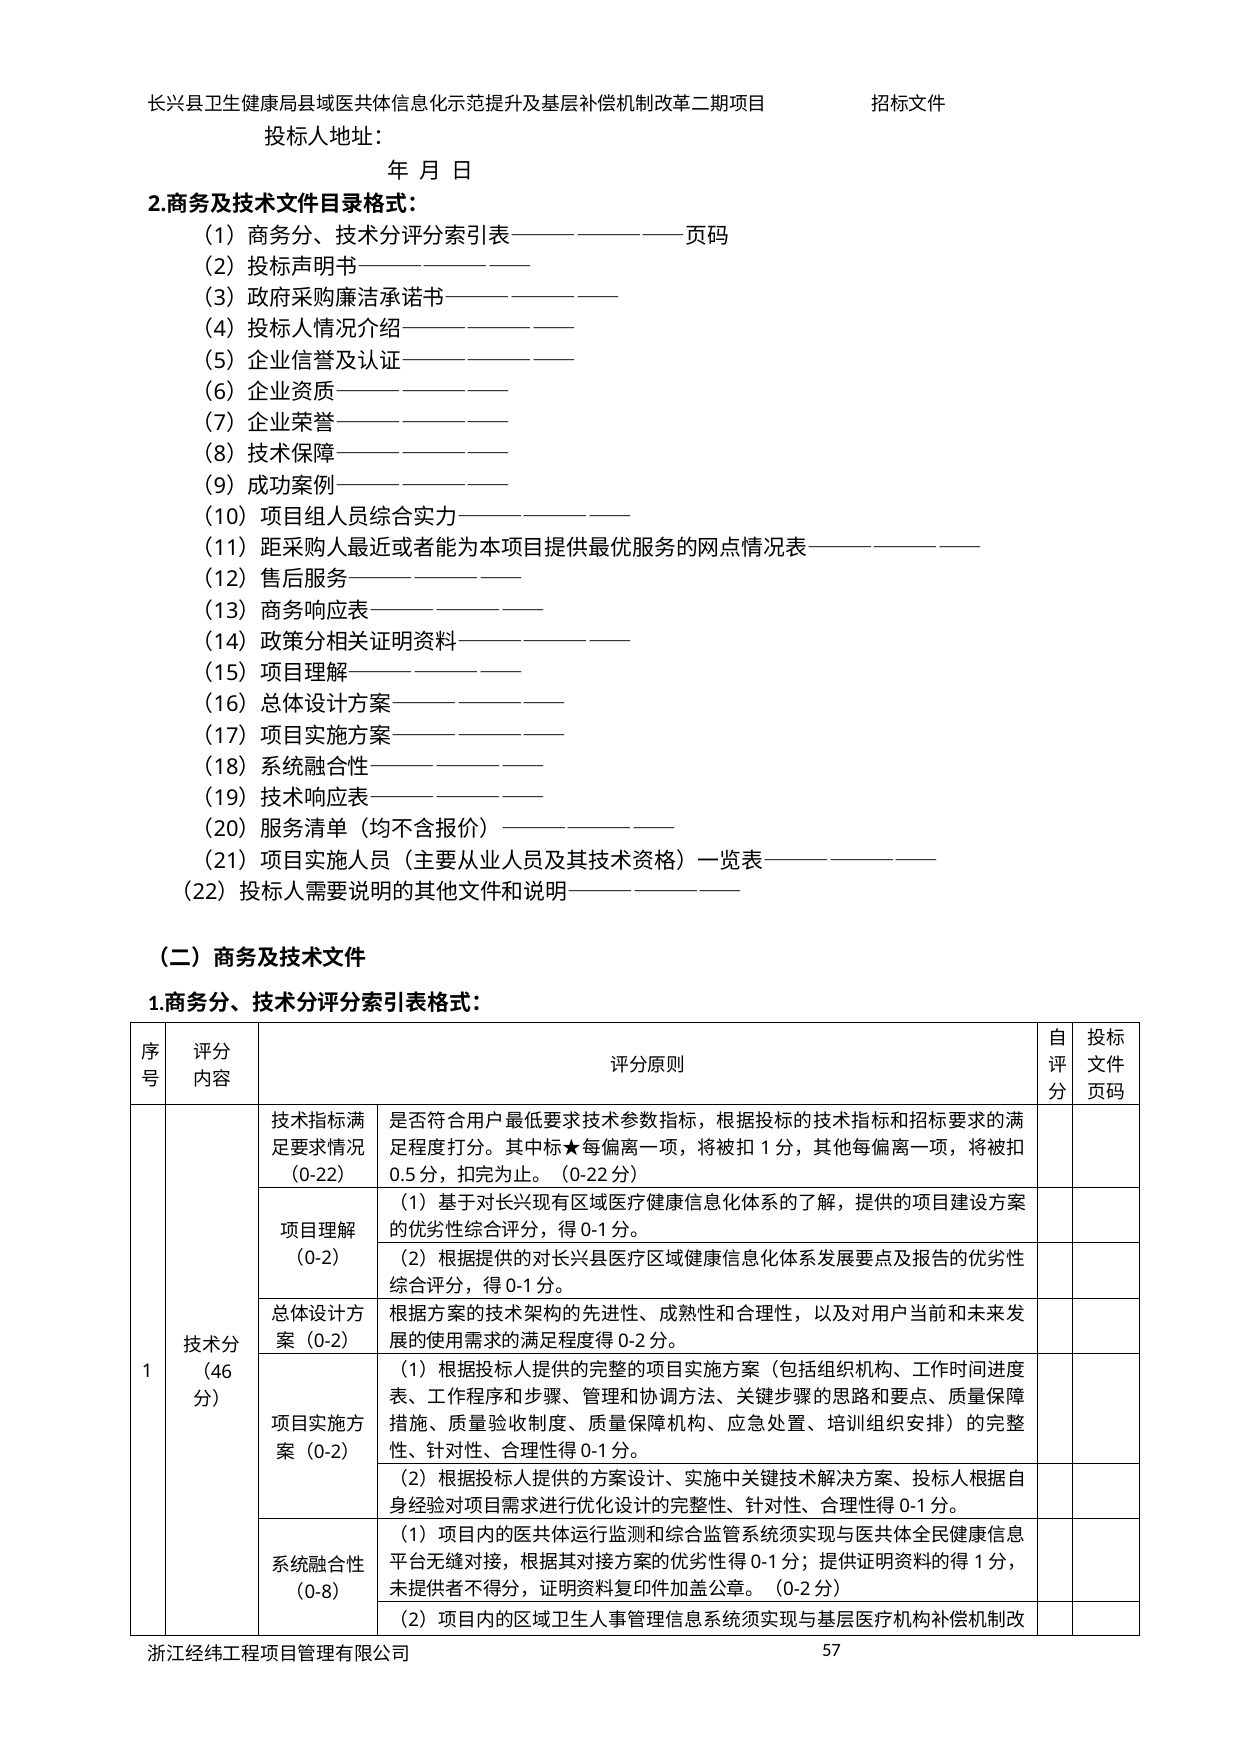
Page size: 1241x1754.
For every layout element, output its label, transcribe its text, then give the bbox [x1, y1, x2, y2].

table_cell 系统融合性（0-8） [259, 1519, 377, 1635]
text 年 月 日 [148, 151, 1122, 185]
text （14）政策分相关证明资料———————— [148, 624, 1122, 656]
table_cell [1073, 1464, 1139, 1518]
table_cell 技术指标满足要求情况（0-22） [259, 1105, 377, 1187]
text （13）商务响应表———————— [148, 593, 1122, 624]
table_cell [1073, 1243, 1139, 1298]
text （9）成功案例———————— [148, 468, 1122, 499]
table_cell [1038, 1354, 1072, 1463]
table_cell [1038, 1188, 1072, 1242]
text （3）政府采购廉洁承诺书———————— [148, 281, 1122, 312]
table_header 投标文件页码 [1073, 1023, 1139, 1104]
table_cell （2）根据投标人提供的方案设计、实施中关键技术解决方案、投标人根据自身经验对项目需求进行优化设计的完整性、针对性、合理性得0-1分。 [378, 1464, 1037, 1518]
text （21）项目实施人员（主要从业人员及其技术资格）一览表———————— [148, 843, 1122, 874]
table_cell [1038, 1243, 1072, 1298]
text （4）投标人情况介绍———————— [148, 312, 1122, 343]
table_cell 总体设计方案（0-2） [259, 1299, 377, 1353]
table_header 自 评分 [1038, 1023, 1072, 1104]
text （8）技术保障———————— [148, 437, 1122, 468]
text （20）服务清单（均不含报价）———————— [148, 812, 1122, 843]
table_cell [1038, 1602, 1072, 1635]
table_cell [1073, 1602, 1139, 1635]
table_header 评分 内容 [166, 1023, 258, 1104]
table_cell （2）根据提供的对长兴县医疗区域健康信息化体系发展要点及报告的优劣性综合评分，得0-1分。 [378, 1243, 1037, 1298]
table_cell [378, 1602, 1037, 1635]
text （2）投标声明书———————— [148, 249, 1122, 281]
text （19）技术响应表———————— [148, 781, 1122, 812]
text （16）总体设计方案———————— [148, 687, 1122, 718]
subtitle （二）商务及技术文件 [148, 939, 1122, 972]
text （15）项目理解———————— [148, 656, 1122, 687]
table_cell （1）项目内的医共体运行监测和综合监管系统须实现与医共体全民健康信息平台无缝对接，根据其对接方案的优劣性得0-1分；提供证明资料的得1分，未提供者不得分，证明资料复印件加盖公章。（0-2分） [378, 1519, 1037, 1601]
table_cell 1 [131, 1105, 165, 1635]
table_cell [1073, 1105, 1139, 1187]
table_cell 根据方案的技术架构的先进性、成熟性和合理性，以及对用户当前和未来发展的使用需求的满足程度得0-2分。 [378, 1299, 1037, 1353]
text （18）系统融合性———————— [148, 749, 1122, 781]
text （17）项目实施方案———————— [148, 718, 1122, 749]
text （7）企业荣誉———————— [148, 406, 1122, 437]
table_cell [1073, 1299, 1139, 1353]
table_cell [1073, 1188, 1139, 1242]
text （22）投标人需要说明的其他文件和说明———————— [148, 874, 1122, 906]
table_cell [1038, 1519, 1072, 1601]
text （11）距采购人最近或者能为本项目提供最优服务的网点情况表———————— [148, 531, 1122, 562]
table_cell 项目实施方案（0-2） [259, 1354, 377, 1518]
table_cell [1073, 1354, 1139, 1463]
text （5）企业信誉及认证———————— [148, 343, 1122, 374]
table_cell （1）根据投标人提供的完整的项目实施方案（包括组织机构、工作时间进度表、工作程序和步骤、管理和协调方法、关键步骤的思路和要点、质量保障措施、质量验收制度、质量保障机构、应急处置、培训组织安排）的完整性、针对性、合理性得0-1分。 [378, 1354, 1037, 1463]
table_cell 项目理解（0-2） [259, 1188, 377, 1298]
table_cell 是否符合用户最低要求技术参数指标，根据投标的技术指标和招标要求的满足程度打分。其中标★每偏离一项，将被扣1分，其他每偏离一项，将被扣0.5分，扣完为止。（0-22分） [378, 1105, 1037, 1187]
table_cell [1038, 1464, 1072, 1518]
table_cell （1）基于对长兴现有区域医疗健康信息化体系的了解，提供的项目建设方案的优劣性综合评分，得0-1分。 [378, 1188, 1037, 1242]
text 投标人地址： [148, 118, 1122, 151]
table_cell [1038, 1105, 1072, 1187]
text （10）项目组人员综合实力———————— [148, 499, 1122, 531]
table_cell 技术分 （46分） [166, 1105, 258, 1635]
text （12）售后服务———————— [148, 562, 1122, 593]
text （1）商务分、技术分评分索引表————————页码 [148, 218, 1122, 249]
table_header 序 号 [131, 1023, 165, 1104]
table_cell [1038, 1299, 1072, 1353]
table_header 评分原则 [259, 1023, 1037, 1104]
table_cell [1073, 1519, 1139, 1601]
text 1.商务分、技术分评分索引表格式： [148, 985, 1122, 1016]
text （6）企业资质———————— [148, 374, 1122, 406]
text 2.商务及技术文件目录格式： [148, 185, 1122, 218]
